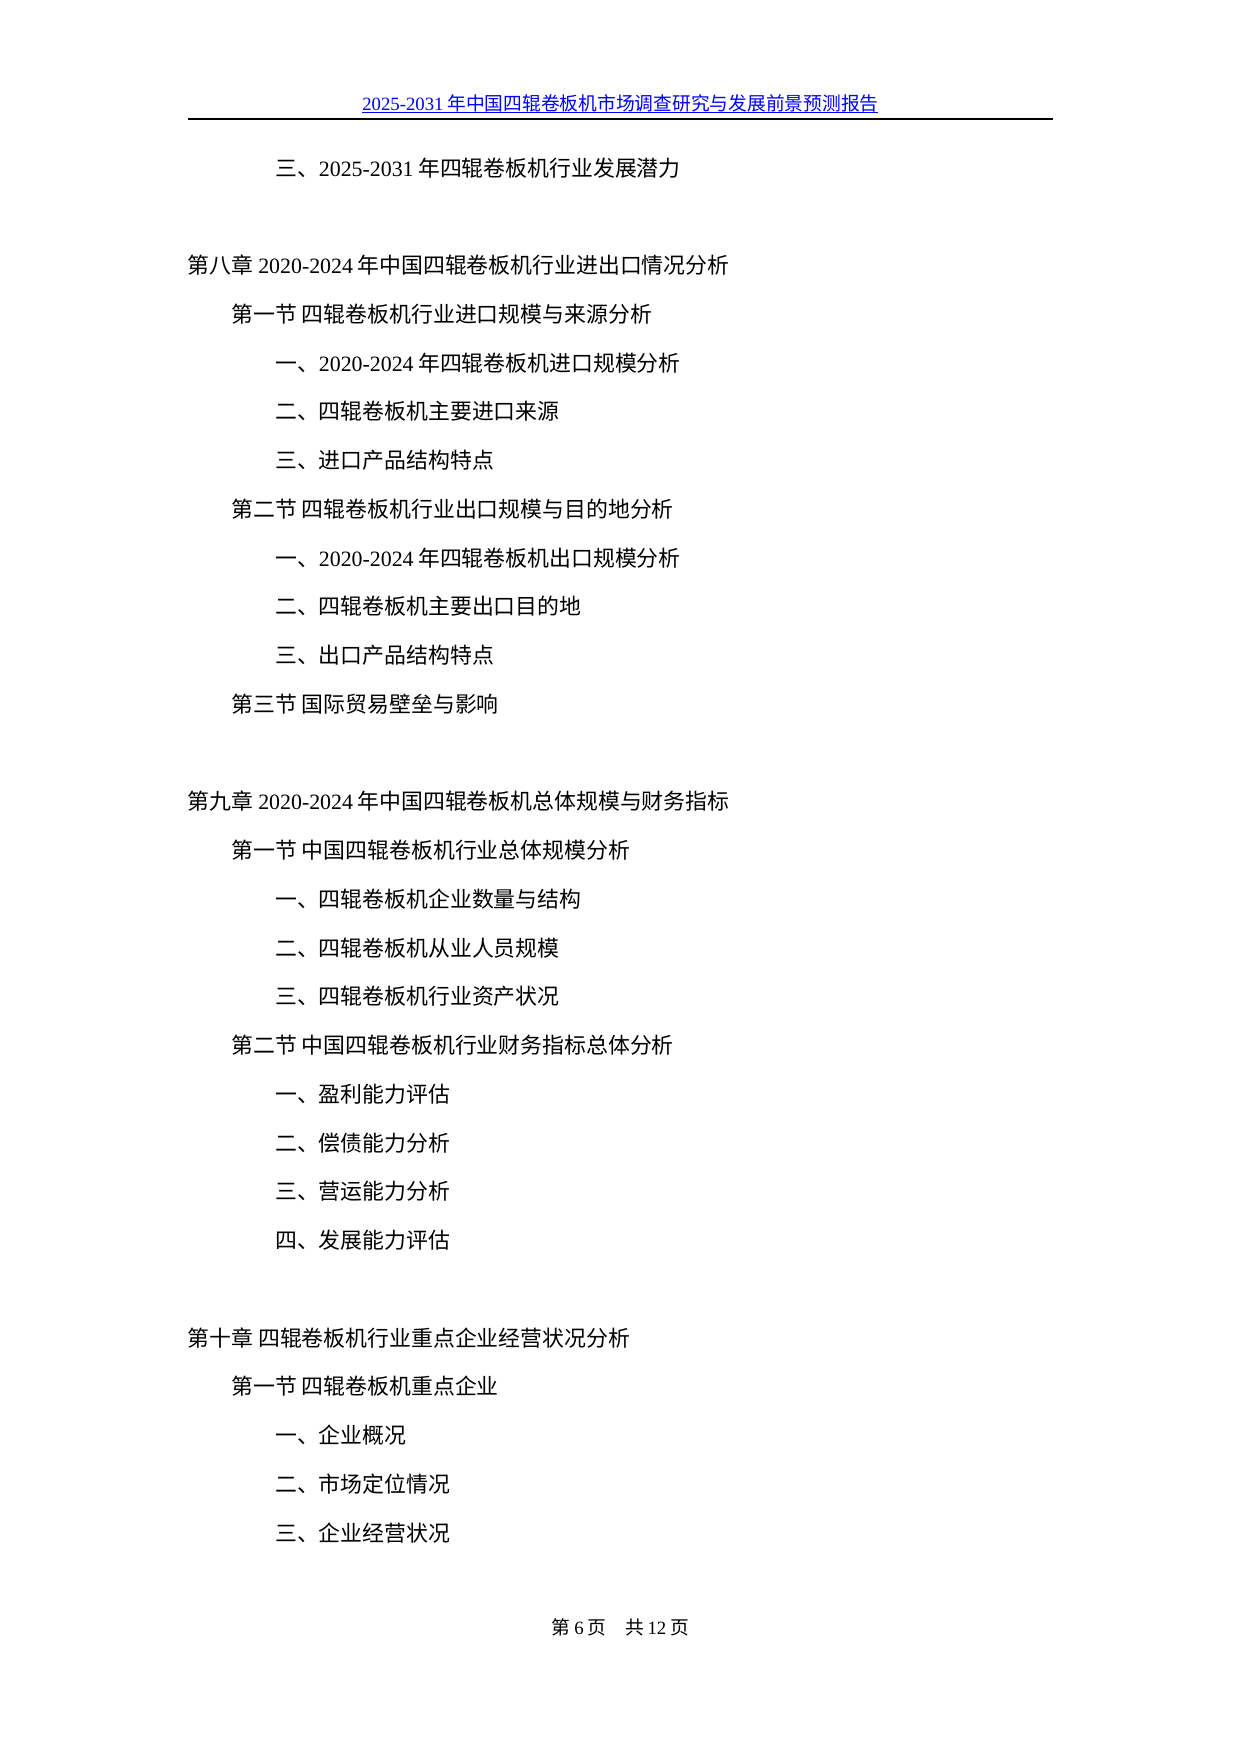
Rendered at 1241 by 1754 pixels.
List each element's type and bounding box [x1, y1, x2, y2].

text [187, 150, 1053, 1548]
